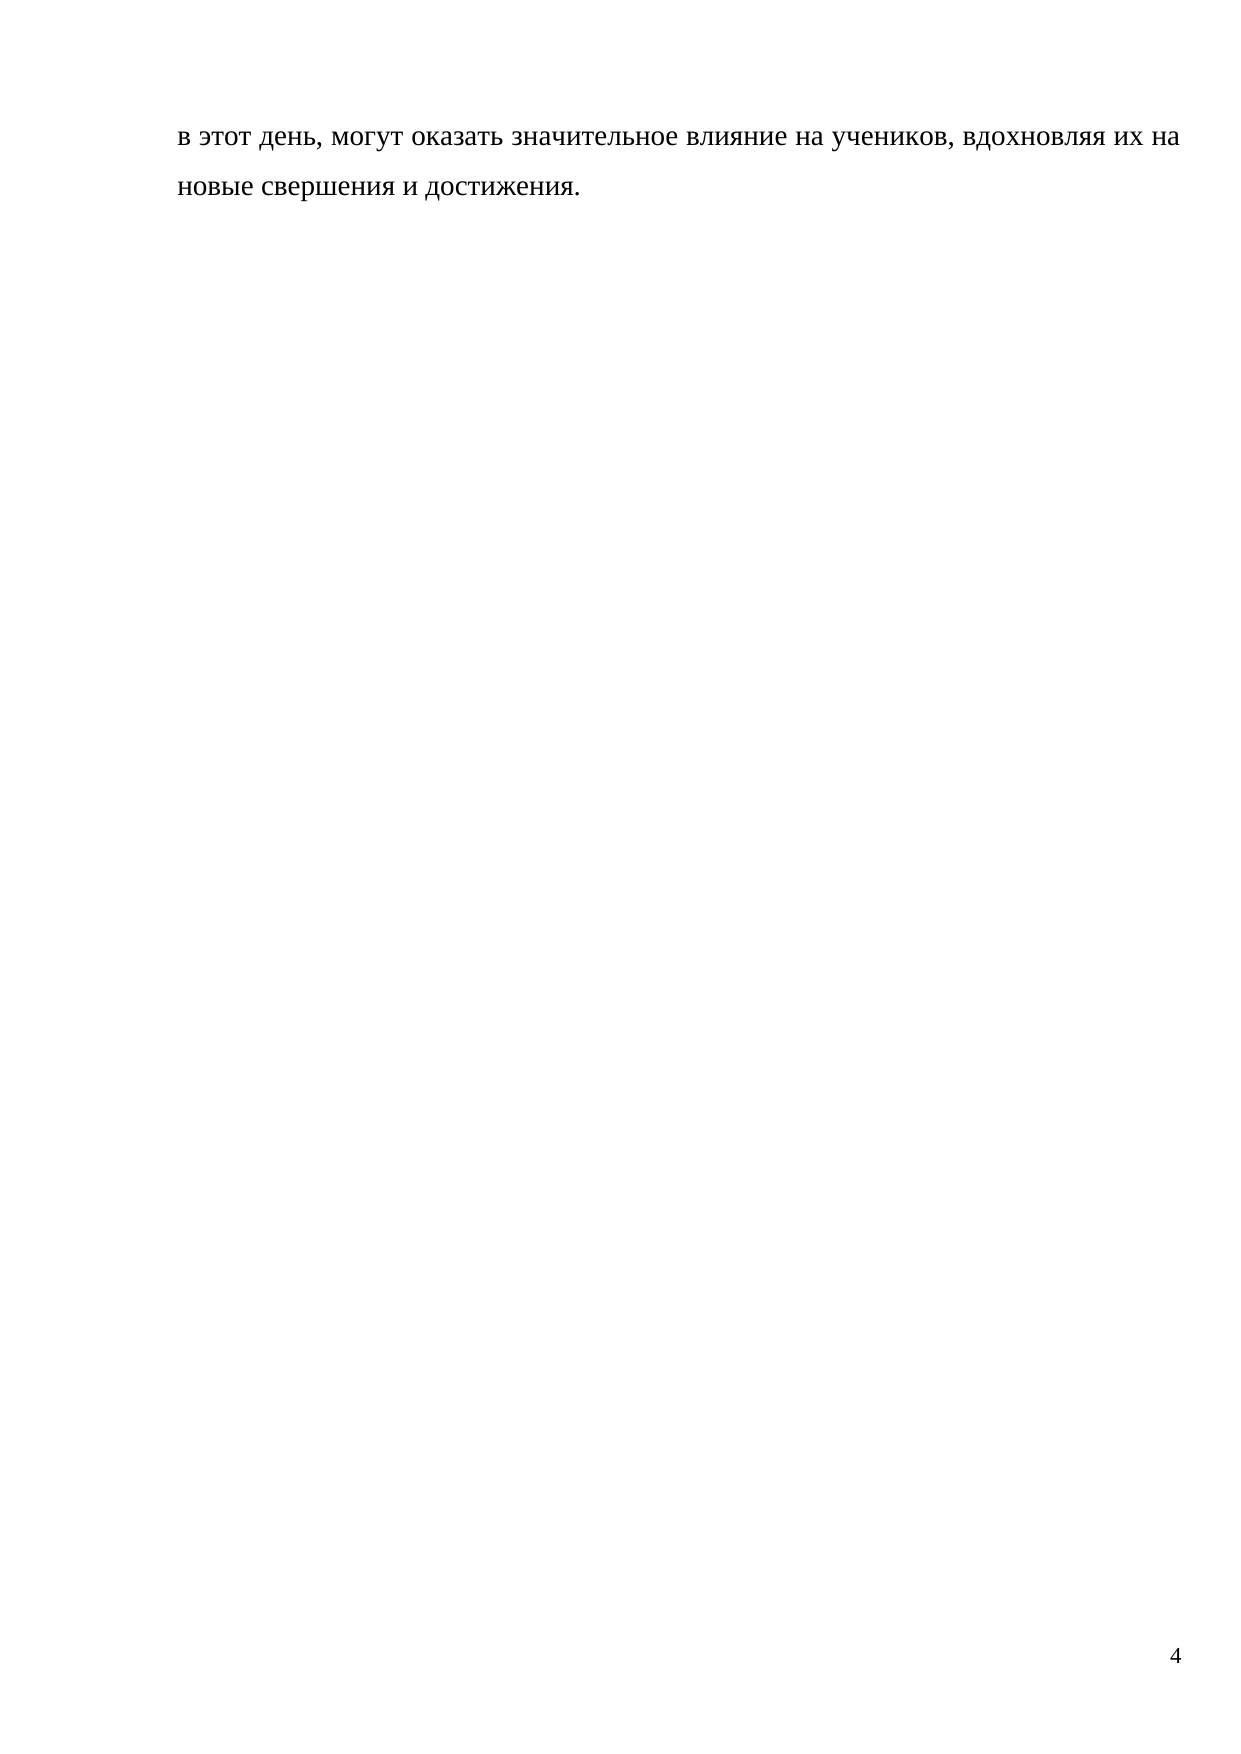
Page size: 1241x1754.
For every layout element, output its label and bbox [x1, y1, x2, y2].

text [177, 118, 1181, 202]
